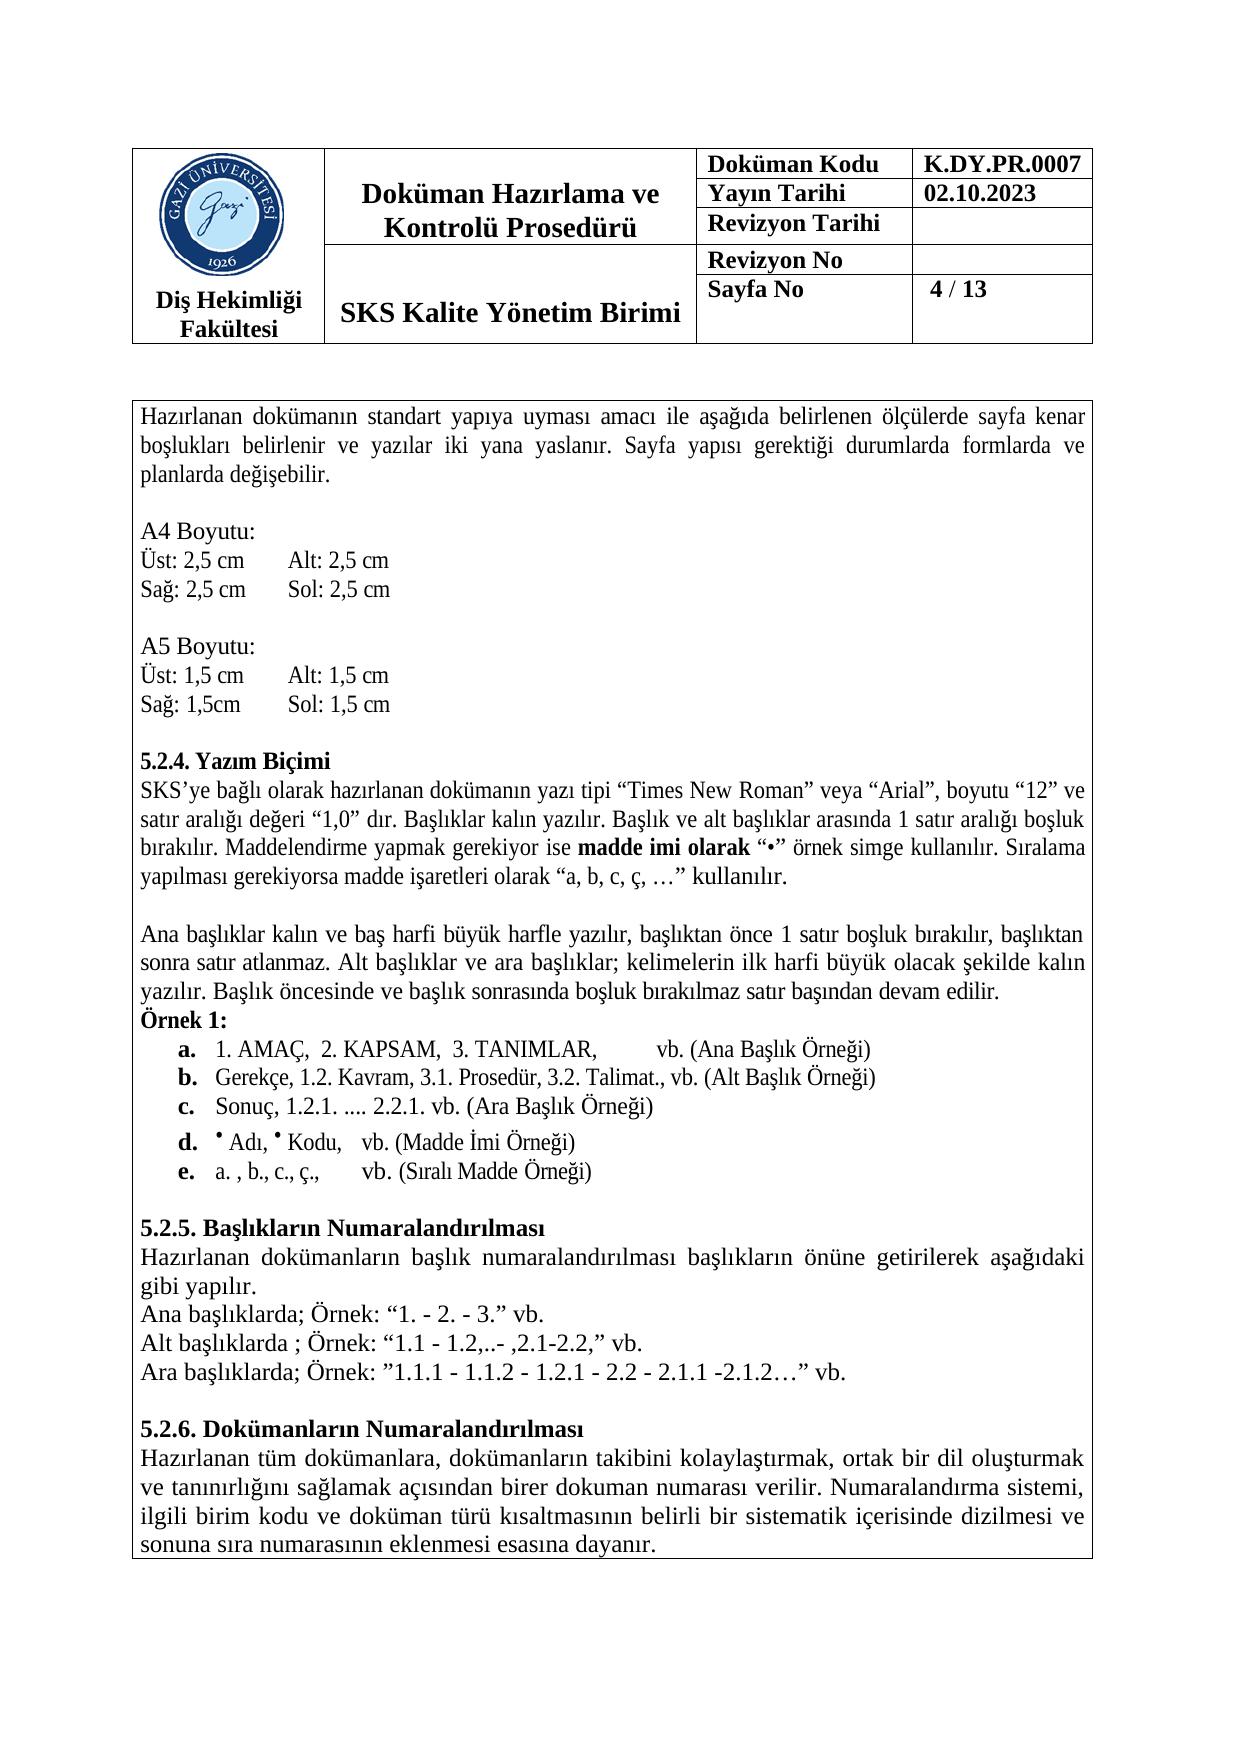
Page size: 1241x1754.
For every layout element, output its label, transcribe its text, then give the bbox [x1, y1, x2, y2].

picture [159, 153, 284, 276]
